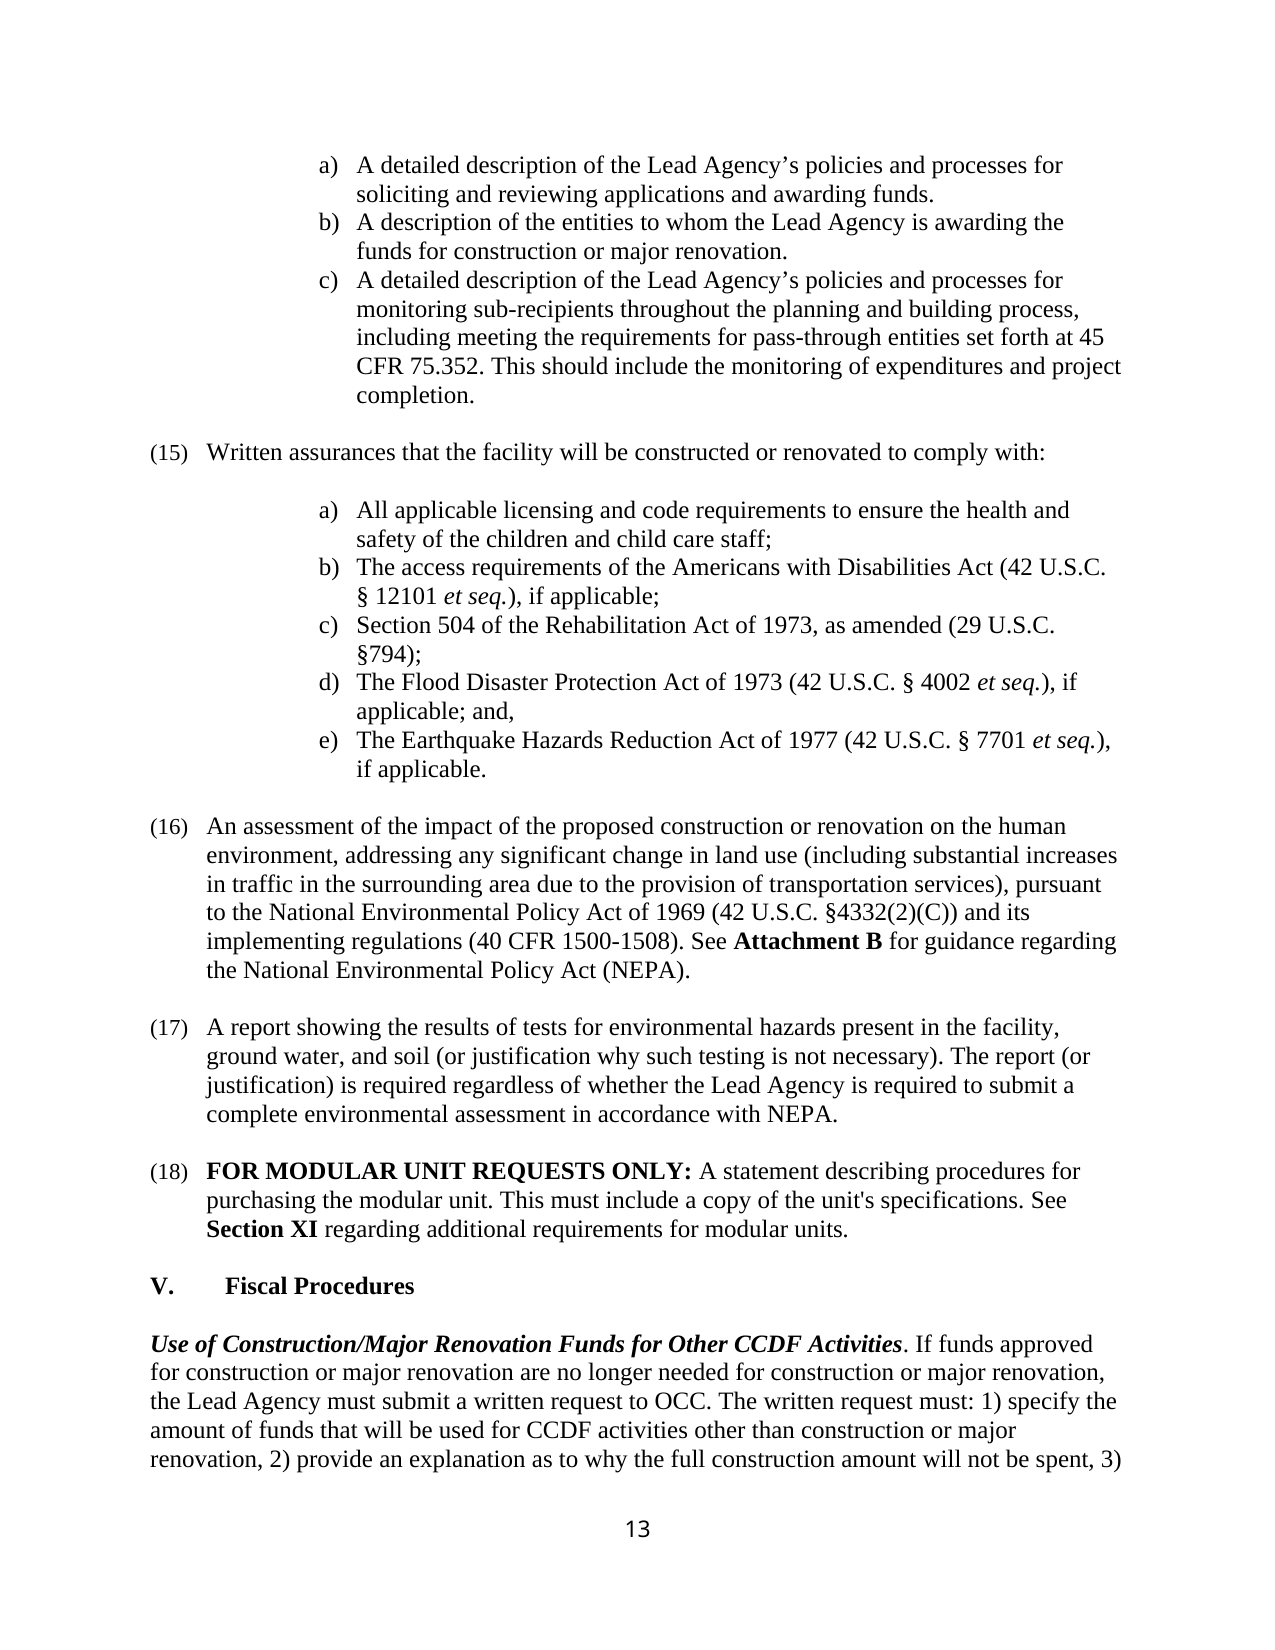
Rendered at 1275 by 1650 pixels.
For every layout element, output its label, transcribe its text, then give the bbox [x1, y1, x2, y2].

list Written assurances that the facility will be constructed or renovated to comply with: [150, 437, 1125, 466]
list The access requirements of the Americans with Disabilities Act (42 U.S.C. § 12101 et seq.), if applicable; [319, 552, 1125, 610]
list All applicable licensing and code requirements to ensure the health and safety of the children and child care staff; [319, 495, 1125, 552]
list The Flood Disaster Protection Act of 1973 (42 U.S.C. § 4002 et seq.), if applicable; and, [319, 667, 1125, 725]
list Fiscal Procedures [150, 1271, 1098, 1300]
list The Earthquake Hazards Reduction Act of 1977 (42 U.S.C. § 7701 et seq.), if applicable. [319, 725, 1125, 782]
list An assessment of the impact of the proposed construction or renovation on the human environment, addressing any significant change in land use (including substantial increases in traffic in the surrounding area due to the provision of transportation services), pursuant to the National Environmental Policy Act of 1969 (42 U.S.C. §4332(2)(C)) and its implementing regulations (40 CFR 1500-1508). See Attachment B for guidance regarding the National Environmental Policy Act (NEPA). [150, 811, 1125, 984]
list FOR MODULAR UNIT REQUESTS ONLY: A statement describing procedures for purchasing the modular unit. This must include a copy of the unit's specifications. See Section XI regarding additional requirements for modular units. [150, 1156, 1125, 1242]
list Section 504 of the Rehabilitation Act of 1973, as amended (29 U.S.C. §794); [319, 610, 1125, 667]
list A report showing the results of tests for environmental hazards present in the facility, ground water, and soil (or justification why such testing is not necessary). The report (or justification) is required regardless of whether the Lead Agency is required to submit a complete environmental assessment in accordance with NEPA. [150, 1012, 1125, 1127]
list A detailed description of the Lead Agency’s policies and processes for soliciting and reviewing applications and awarding funds. [319, 150, 1125, 207]
list A detailed description of the Lead Agency’s policies and processes for monitoring sub-recipients throughout the planning and building process, including meeting the requirements for pass-through entities set forth at 45 CFR 75.352. This should include the monitoring of expenditures and project completion. [319, 265, 1125, 409]
list A description of the entities to whom the Lead Agency is awarding the funds for construction or major renovation. [319, 207, 1125, 265]
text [150, 1329, 1125, 1472]
